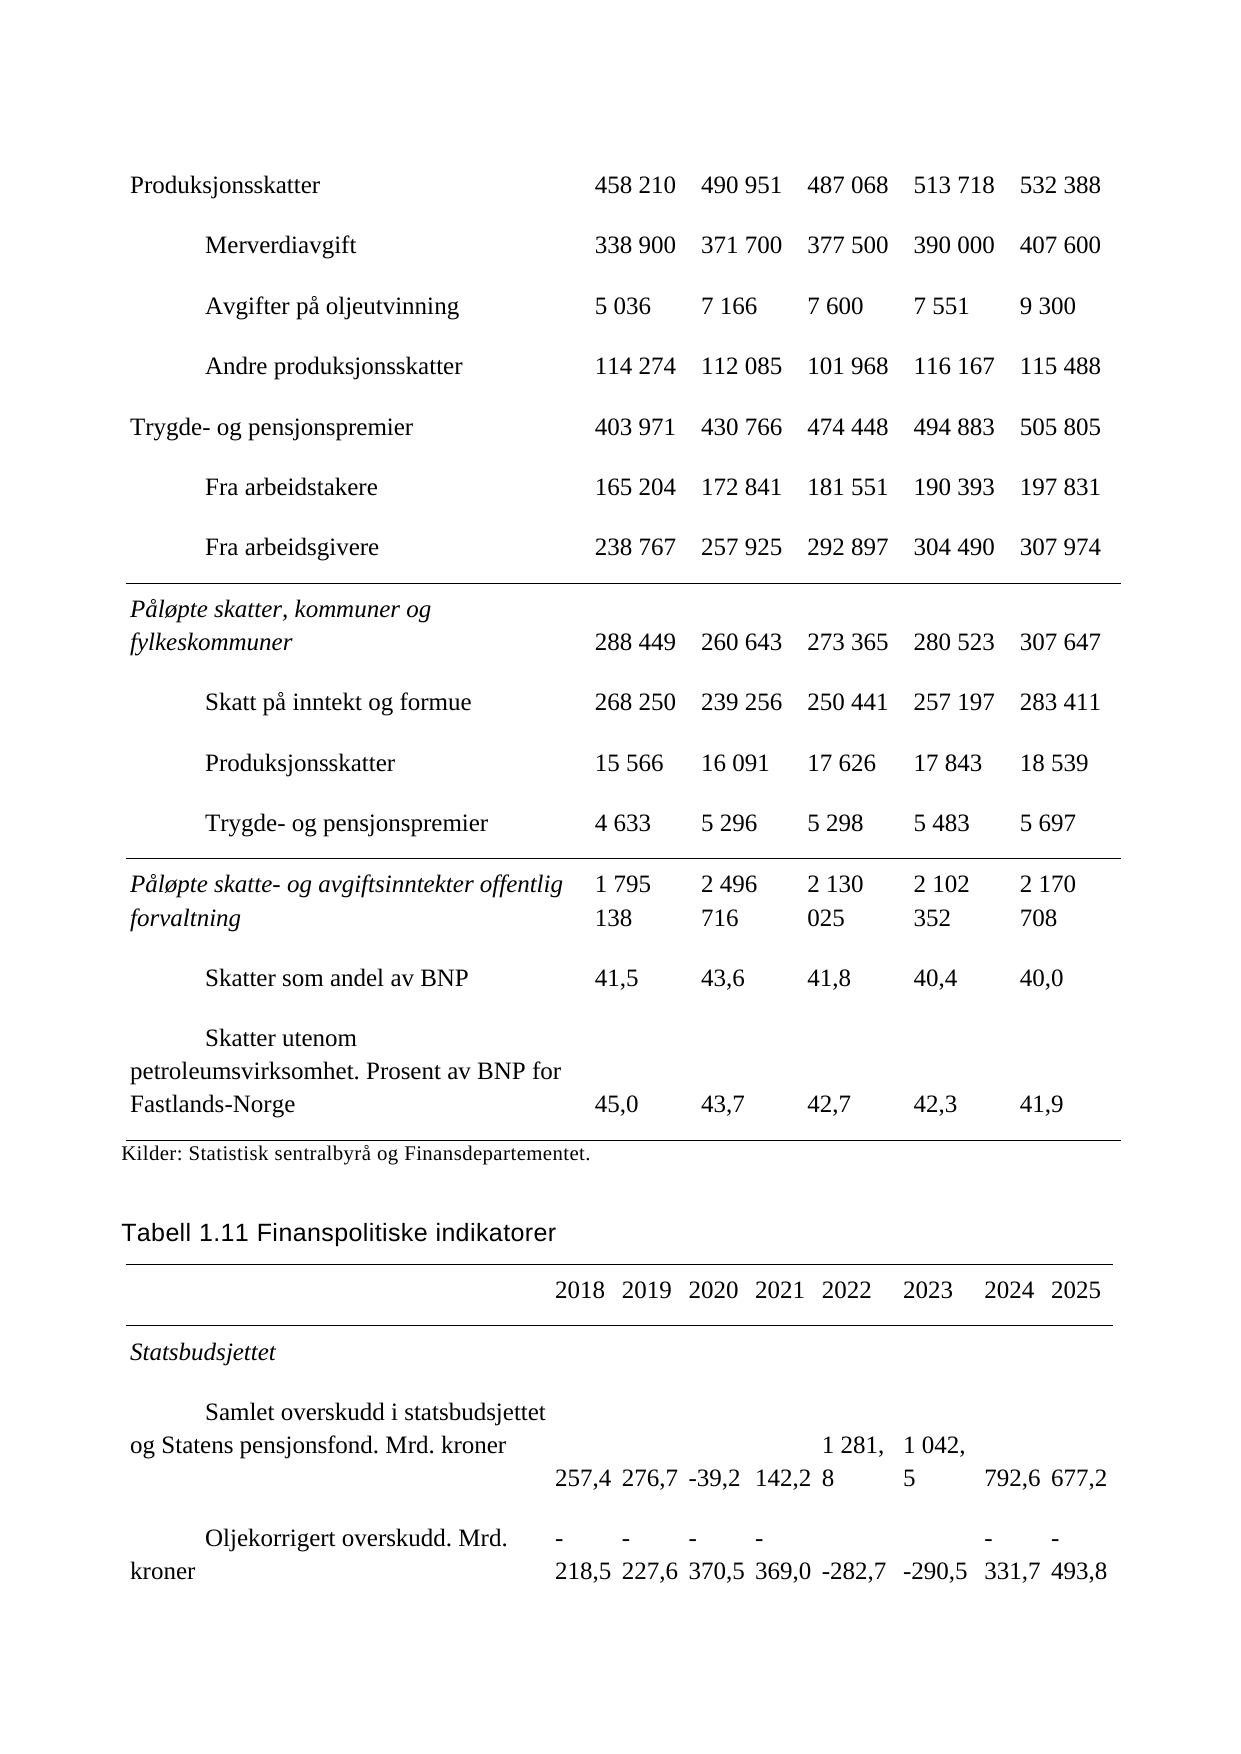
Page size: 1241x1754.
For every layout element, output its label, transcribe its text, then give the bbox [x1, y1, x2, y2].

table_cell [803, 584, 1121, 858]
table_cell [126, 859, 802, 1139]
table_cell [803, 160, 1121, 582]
text Kilder: Statistisk sentralbyrå og Finansdepartementet. [121, 1141, 1119, 1164]
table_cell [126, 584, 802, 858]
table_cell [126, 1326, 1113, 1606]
text Finanspolitiske indikatorer [121, 1218, 1119, 1247]
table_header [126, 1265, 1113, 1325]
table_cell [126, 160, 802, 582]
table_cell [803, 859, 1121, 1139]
